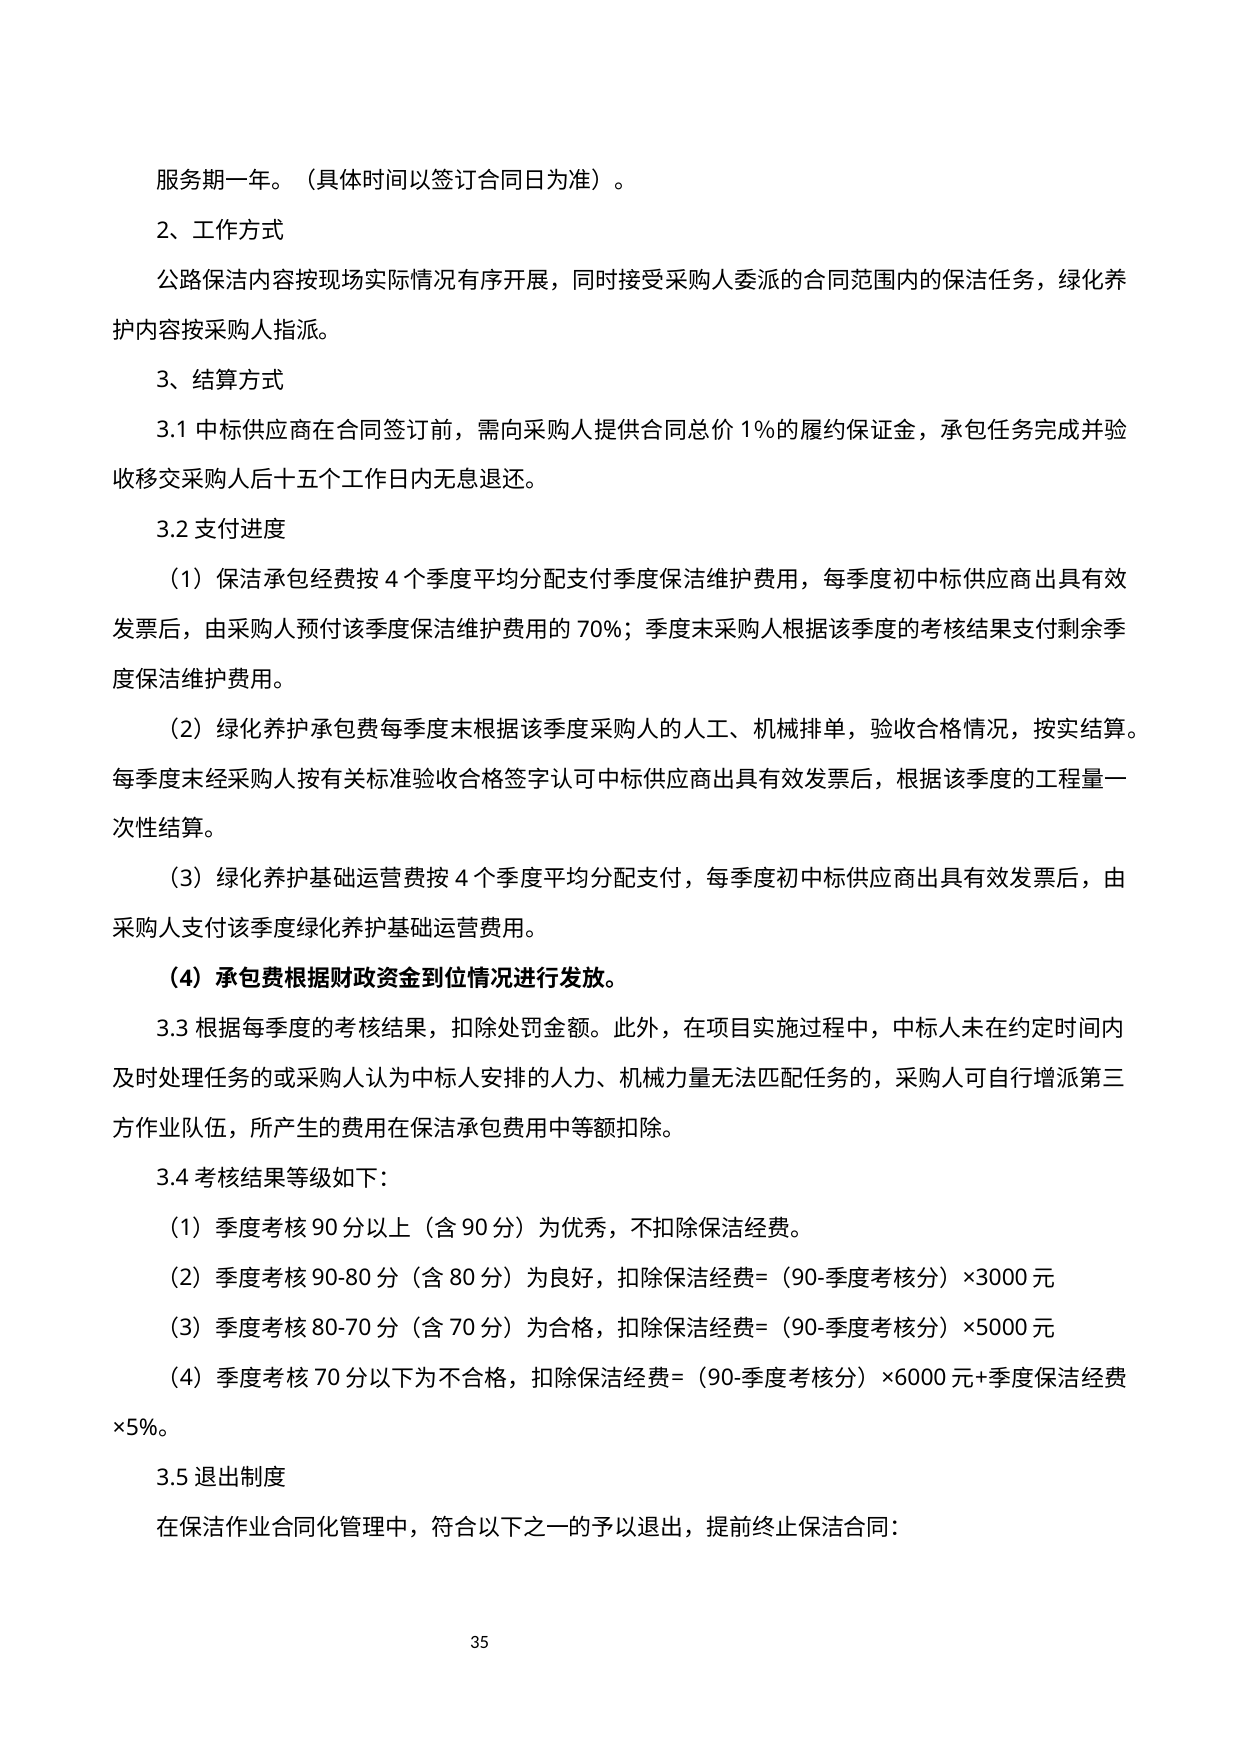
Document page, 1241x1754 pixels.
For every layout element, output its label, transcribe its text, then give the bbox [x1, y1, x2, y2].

text （3）绿化养护基础运营费按4个季度平均分配支付，每季度初中标供应商出具有效发票后，由采购人支付该季度绿化养护基础运营费用。 [112, 860, 1128, 943]
text 公路保洁内容按现场实际情况有序开展，同时接受采购人委派的合同范围内的保洁任务，绿化养护内容按采购人指派。 [112, 262, 1128, 345]
text 在保洁作业合同化管理中，符合以下之一的予以退出，提前终止保洁合同： [112, 1509, 1128, 1542]
text （1）保洁承包经费按4个季度平均分配支付季度保洁维护费用，每季度初中标供应商出具有效发票后，由采购人预付该季度保洁维护费用的70%；季度末采购人根据该季度的考核结果支付剩余季度保洁维护费用。 [112, 561, 1128, 694]
text （4）季度考核70分以下为不合格，扣除保洁经费=（90-季度考核分）×6000元+季度保洁经费×5%。 [112, 1359, 1128, 1442]
text （2）季度考核90-80分（含80分）为良好，扣除保洁经费=（90-季度考核分）×3000元 [112, 1259, 1128, 1293]
text （1）季度考核90分以上（含90分）为优秀，不扣除保洁经费。 [112, 1209, 1128, 1243]
text （3）季度考核80-70分（含70分）为合格，扣除保洁经费=（90-季度考核分）×5000元 [112, 1309, 1128, 1343]
text （2）绿化养护承包费每季度末根据该季度采购人的人工、机械排单，验收合格情况，按实结算。每季度末经采购人按有关标准验收合格签字认可中标供应商出具有效发票后，根据该季度的工程量一次性结算。 [112, 711, 1128, 843]
text 3、结算方式 [112, 361, 1128, 395]
text 3.2 支付进度 [112, 511, 1128, 544]
text 3.3 根据每季度的考核结果，扣除处罚金额。此外，在项目实施过程中，中标人未在约定时间内及时处理任务的或采购人认为中标人安排的人力、机械力量无法匹配任务的，采购人可自行增派第三方作业队伍，所产生的费用在保洁承包费用中等额扣除。 [112, 1010, 1128, 1143]
text 2、工作方式 [112, 212, 1128, 245]
text 服务期一年。（具体时间以签订合同日为准）。 [112, 162, 1128, 195]
text 3.1 中标供应商在合同签订前，需向采购人提供合同总价1％的履约保证金，承包任务完成并验收移交采购人后十五个工作日内无息退还。 [112, 411, 1128, 494]
text 3.5 退出制度 [112, 1459, 1128, 1492]
text （4）承包费根据财政资金到位情况进行发放。 [112, 960, 1128, 993]
text 3.4 考核结果等级如下： [112, 1159, 1128, 1193]
